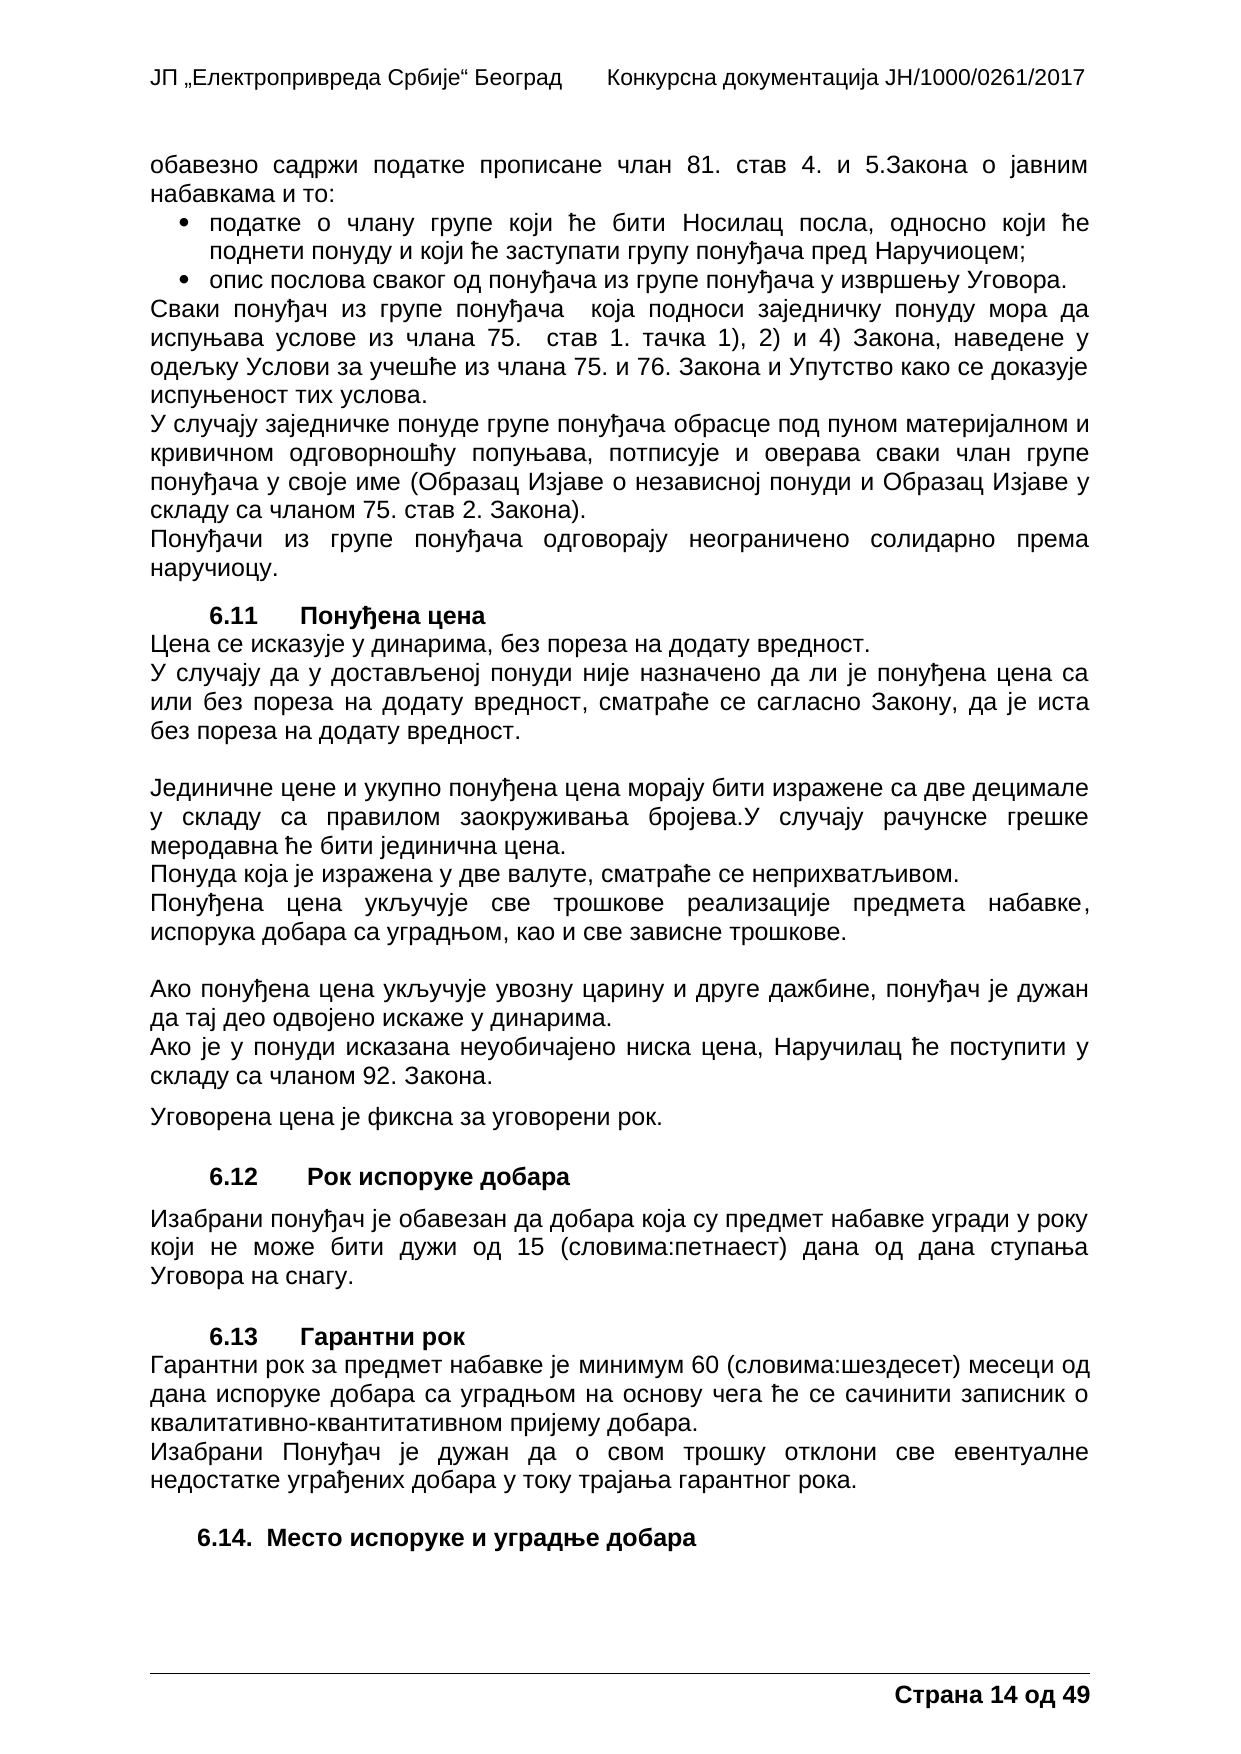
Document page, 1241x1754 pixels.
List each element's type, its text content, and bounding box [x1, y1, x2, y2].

text 6.14. Место испоруке и уградње добара [197, 1523, 1090, 1551]
text Понуда која је изражена у две валуте, сматраће се неприхватљивом. [150, 859, 1090, 888]
text У случају заједничке понуде групе понуђача обрасце под пуном материјалном и кривичном одговорношћу попуњава, потписује и оверава сваки члан групе понуђача у своје име (Образац Изјаве о независној понуди и Образац Изјаве у складу са чланом 75. став 2. Закона). [150, 409, 1090, 524]
list Понуђена цена [209, 601, 1090, 629]
text Цена се исказује у динарима, без пореза на додату вредност. [150, 629, 1090, 658]
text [150, 150, 1090, 207]
text Ако је у понуди исказана неуобичајено ниска цена, Наручилац ће поступити у складу са чланом 92. Закона. [150, 1032, 1090, 1089]
subtitle Гарантни рок [209, 1321, 1090, 1350]
text Сваки понуђач из групе понуђача која подноси заједничку понуду мора да испуњава услове из члана 75. став 1. тачка 1), 2) и 4) Закона, наведене у одељку Услови за учешће из члана 75. и 76. Закона и Упутство како се доказује испуњеност тих услова. [150, 294, 1090, 409]
text опис послова сваког од понуђача из групе понуђача у извршењу Уговора. [179, 265, 1090, 294]
text Понуђена цена укључује све трошкове реализације предмета набавке, испорука добара са уградњом, као и све зависне трошкове. [150, 888, 1090, 946]
text Уговорена цена је фиксна за уговорени рок. [150, 1102, 1090, 1131]
text Гарантни рок за предмет набавке је минимум 60 (словима:шездесет) месеци од дана испоруке добара са уградњом на основу чега ће се сачинити записник о квалитативно-квантитативном пријему добара. [150, 1350, 1090, 1436]
text Изабрани понуђач је обавезан да добара која су предмет набавке угради у року који не може бити дужи од 15 (словима:петнаест) дана од дана ступања Уговора на снагу. [150, 1203, 1090, 1290]
text Понуђачи из групе понуђача одговорају неограничено солидарно према наручиоцу. [150, 524, 1090, 581]
text Ако понуђена цена укључује увозну царину и друге дажбине, понуђач је дужан да тај део одвојено искаже у динарима. [150, 974, 1090, 1032]
text Изабрани Понуђач је дужан да о свом трошку отклони све евентуалне недостатке уграђених добара у току трајања гарантног рока. [150, 1436, 1090, 1494]
subtitle Рок испоруке добара [209, 1162, 1090, 1191]
text податке о члану групе који ће бити Носилац посла, односно који ће поднети понуду и који ће заступати групу понуђача пред Наручиоцем; [179, 207, 1090, 265]
text У случају да у достављеној понуди није назначено да ли је понуђена цена са или без пореза на додату вредност, сматраће се сагласно Закону, да је иста без пореза на додату вредност. [150, 658, 1090, 744]
text Јединичне цене и укупно понуђена цена морају бити изражене са две децимале у складу са правилом заокруживања бројева.У случају рачунске грешке меродавна ће бити јединична цена. [150, 773, 1090, 859]
